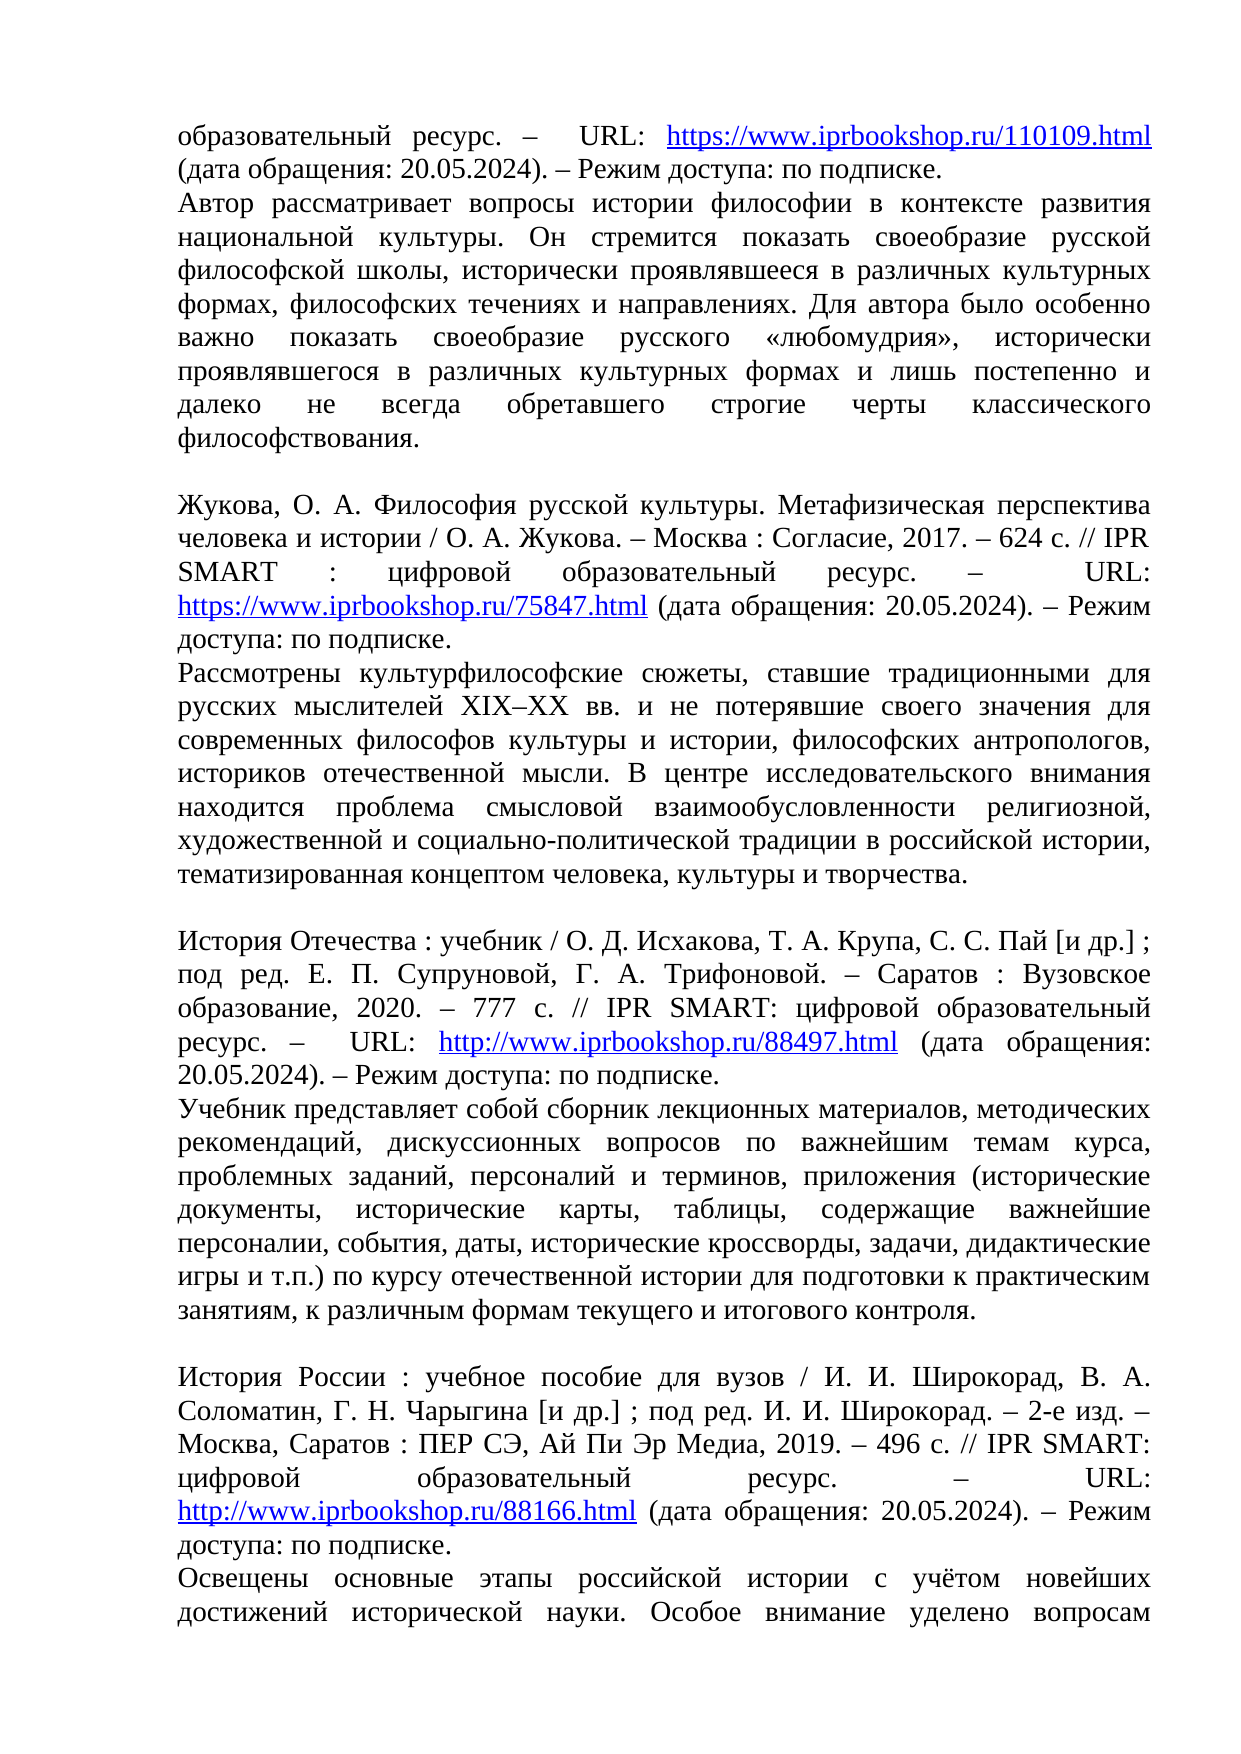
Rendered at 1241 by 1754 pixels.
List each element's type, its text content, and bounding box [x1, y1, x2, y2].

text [177, 1560, 1152, 1627]
text Учебник представляет собой сборник лекционных материалов, методических рекомендаций, дискуссионных вопросов по важнейшим темам курса, проблемных заданий, персоналий и терминов, приложения (исторические документы, исторические карты, таблицы, содержащие важнейшие персоналии, события, даты, исторические кроссворды, задачи, дидактические игры и т.п.) по курсу отечественной истории для подготовки к практическим занятиям, к различным формам текущего и итогового контроля. [177, 1091, 1152, 1326]
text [177, 118, 1152, 185]
text История Отечества : учебник / О. Д. Исхакова, Т. А. Крупа, С. С. Пай [и др.] ; под ред. Е. П. Супруновой, Г. А. Трифоновой. – Саратов : Вузовское образование, 2020. – 777 c. // IPR SMART: цифровой образовательный ресурс. – URL: http://www.iprbookshop.ru/88497.html (дата обращения: 20.05.2024). – Режим доступа: по подписке. [177, 923, 1152, 1091]
text Рассмотрены культурфилософские сюжеты, ставшие традиционными для русских мыслителей XIX–XX вв. и не потерявшие своего значения для современных философов культуры и истории, философских антропологов, историков отечественной мысли. В центре исследовательского внимания находится проблема смысловой взаимообусловленности религиозной, художественной и социально-политической традиции в российской истории, тематизированная концептом человека, культуры и творчества. [177, 655, 1152, 889]
text История России : учебное пособие для вузов / И. И. Широкорад, В. А. Соломатин, Г. Н. Чарыгина [и др.] ; под ред. И. И. Широкорад. – 2-е изд. – Москва, Саратов : ПЕР СЭ, Ай Пи Эр Медиа, 2019. – 496 c. // IPR SMART: цифровой образовательный ресурс. – URL: http://www.iprbookshop.ru/88166.html (дата обращения: 20.05.2024). – Режим доступа: по подписке. [177, 1359, 1152, 1560]
text Жукова, О. А. Философия русской культуры. Метафизическая перспектива человека и истории / О. А. Жукова. – Москва : Согласие, 2017. – 624 c. // IPR SMART : цифровой образовательный ресурс. – URL: https://www.iprbookshop.ru/75847.html (дата обращения: 20.05.2024). – Режим доступа: по подписке. [177, 487, 1152, 655]
text Автор рассматривает вопросы истории философии в контексте развития национальной культуры. Он стремится показать своеобразие русской философской школы, исторически проявлявшееся в различных культурных формах, философских течениях и направлениях. Для автора было особенно важно показать своеобразие русского «любомудрия», исторически проявлявшегося в различных культурных формах и лишь постепенно и далеко не всегда обретавшего строгие черты классического философствования. [177, 185, 1152, 453]
